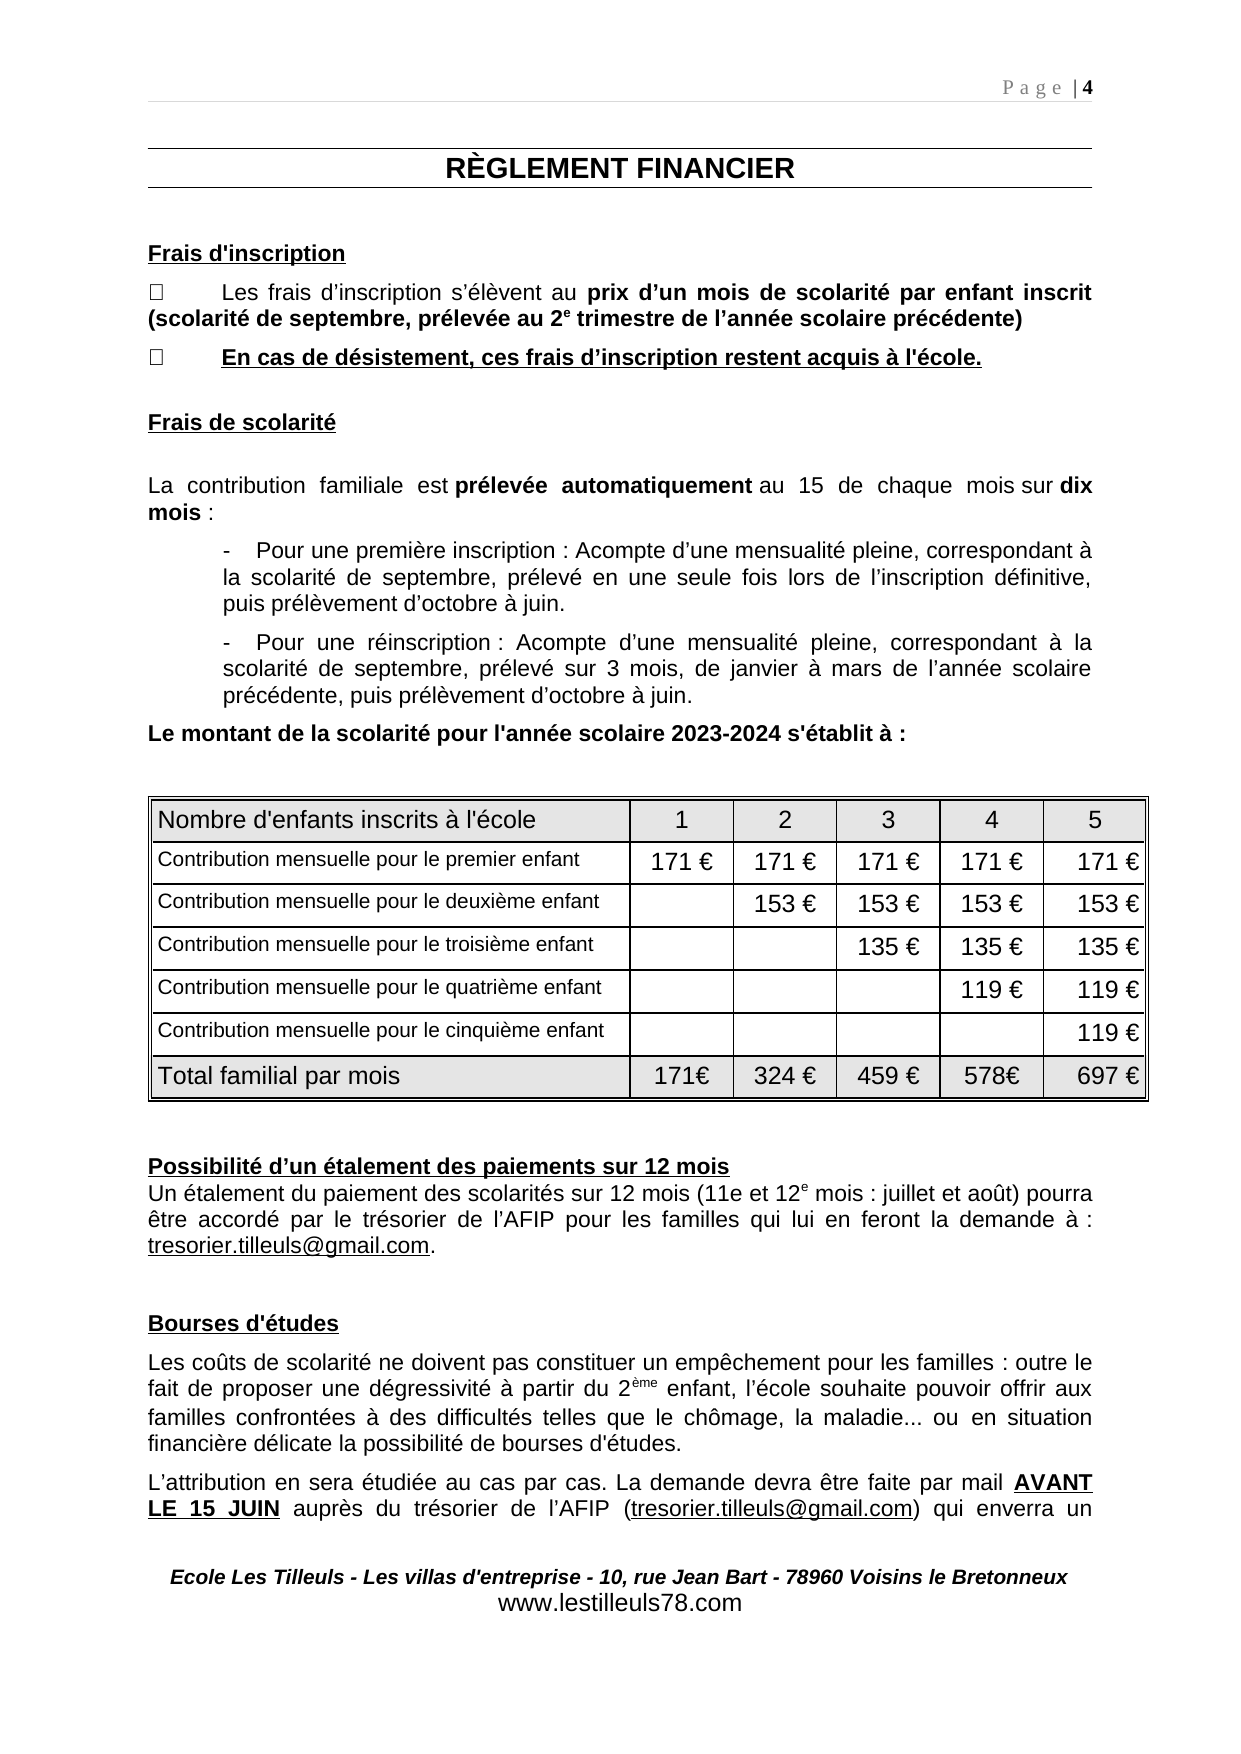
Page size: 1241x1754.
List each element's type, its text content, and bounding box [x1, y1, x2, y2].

text Frais d'inscription [148, 240, 1092, 266]
text - Pour une première inscription : Acompte d’une mensualité pleine, correspondant à la scolarité de septembre, prélevé en une seule fois lors de l’inscription définitive, puis prélèvement d’octobre à juin. [223, 537, 1092, 616]
table_cell 153 € [837, 885, 939, 926]
table_cell Contribution mensuelle pour le deuxième enfant [152, 884, 629, 926]
list En cas de désistement, ces frais d’inscription restent acquis à l'école. [148, 344, 1092, 370]
table_cell [734, 1014, 836, 1055]
table_cell 171 € [631, 843, 733, 883]
table_cell 171€ [631, 1057, 733, 1097]
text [148, 1469, 1092, 1522]
table_cell [837, 1014, 939, 1055]
text Un étalement du paiement des scolarités sur 12 mois (11e et 12e mois : juillet et août) pourra être accordé par le trésorier de l’AFIP pour les familles qui lui en feront la demande à : tresorier.tilleuls@gmail.com. [148, 1179, 1092, 1258]
table_cell Contribution mensuelle pour le troisième enfant [152, 927, 629, 969]
table_cell 578€ [941, 1057, 1043, 1097]
table_cell [734, 928, 836, 969]
table_cell [837, 971, 939, 1012]
table_cell [631, 885, 733, 926]
table_cell Contribution mensuelle pour le cinquième enfant [152, 1013, 629, 1055]
list Les frais d’inscription s’élèvent au prix d’un mois de scolarité par enfant inscrit (scolarité de septembre, prélevée au 2e trimestre de l’année scolaire précédente) [148, 279, 1092, 331]
table_header Nombre d'enfants inscrits à l'école [152, 801, 629, 841]
text La contribution familiale est prélevée automatiquement au 15 de chaque mois sur dix mois : [148, 472, 1092, 525]
table_cell 119 € [941, 971, 1043, 1012]
text - Pour une réinscription : Acompte d’une mensualité pleine, correspondant à la scolarité de septembre, prélevé sur 3 mois, de janvier à mars de l’année scolaire précédente, puis prélèvement d’octobre à juin. [223, 629, 1092, 708]
table_header 1 [631, 801, 733, 841]
table_cell [631, 1014, 733, 1055]
table_cell 153 € [734, 885, 836, 926]
text Le montant de la scolarité pour l'année scolaire 2023-2024 s'établit à : [148, 720, 1092, 747]
table_cell 135 € [1044, 926, 1145, 969]
table_cell 459 € [837, 1057, 939, 1097]
table_header 2 [734, 801, 836, 841]
table_cell 153 € [941, 885, 1043, 926]
text RÈglement financier [148, 149, 1092, 187]
table_cell Contribution mensuelle pour le premier enfant [152, 842, 629, 883]
table_cell [631, 971, 733, 1012]
table_header 3 [837, 801, 939, 841]
text Les coûts de scolarité ne doivent pas constituer un empêchement pour les familles : outre le fait de proposer une dégressivité à partir du 2ème enfant, l’école souhaite pouvoir offrir aux familles confrontées à des difficultés telles que le chômage, la maladie... ou en situation financière délicate la possibilité de bourses d'études. [148, 1349, 1092, 1457]
table_cell Contribution mensuelle pour le quatrième enfant [152, 970, 629, 1012]
table_cell 135 € [941, 928, 1043, 969]
table_cell 171 € [837, 843, 939, 883]
table_header 5 [1044, 801, 1145, 841]
table_cell 135 € [837, 928, 939, 969]
table_cell 324 € [734, 1057, 836, 1097]
text Possibilité d’un étalement des paiements sur 12 mois [148, 1153, 1092, 1179]
table_cell [631, 928, 733, 969]
table_cell [941, 1014, 1043, 1055]
table_cell 171 € [941, 843, 1043, 883]
table_cell 171 € [734, 843, 836, 883]
table_cell 153 € [1044, 883, 1145, 926]
table_header 4 [941, 801, 1043, 841]
table_cell 119 € [1044, 1012, 1145, 1055]
table_cell 119 € [1044, 969, 1145, 1012]
table_cell Total familial par mois [152, 1056, 629, 1097]
table_cell [734, 971, 836, 1012]
subtitle Frais de scolarité [148, 409, 1092, 436]
table_cell 171 € [1044, 841, 1145, 883]
text Bourses d'études [148, 1310, 1092, 1336]
table_cell 697 € [1044, 1055, 1145, 1097]
